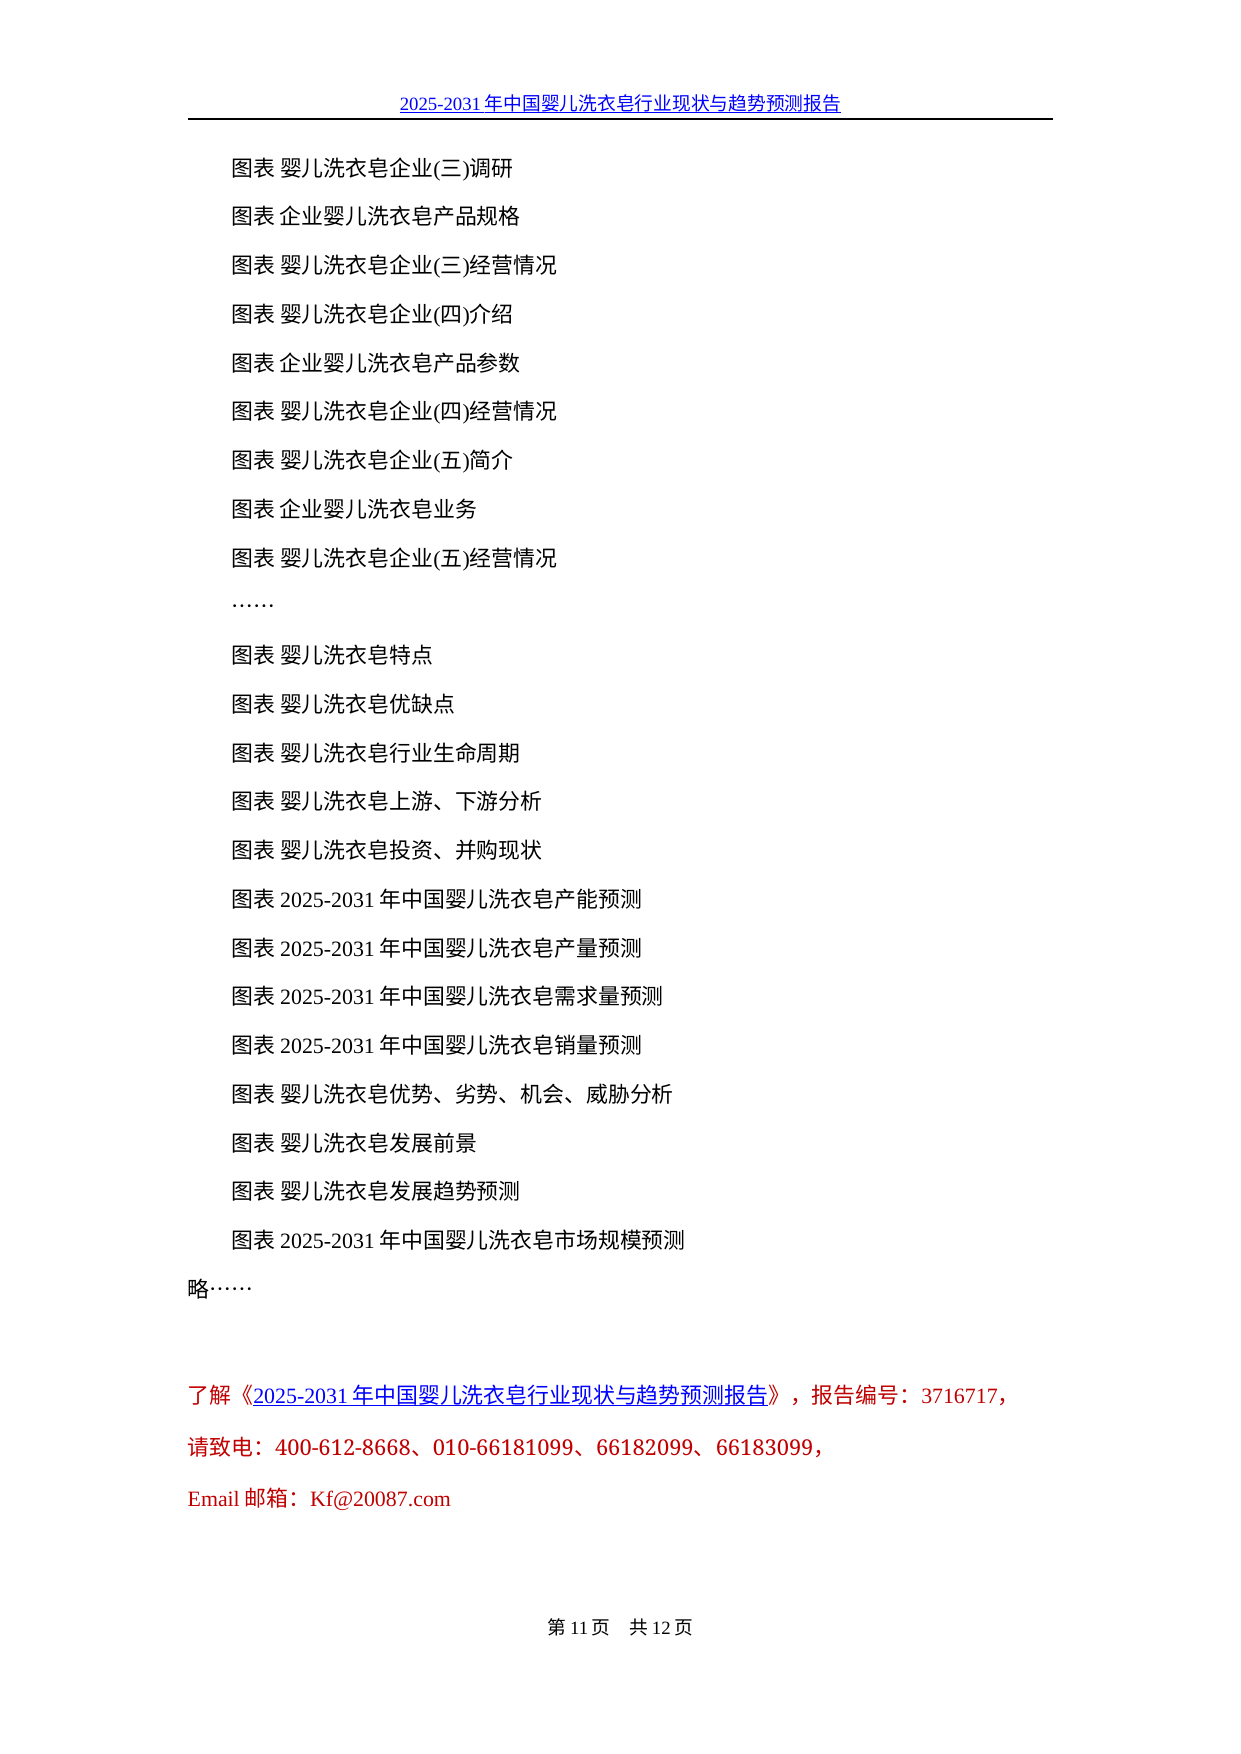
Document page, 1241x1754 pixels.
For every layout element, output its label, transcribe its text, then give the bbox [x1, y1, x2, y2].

text 请致电：400-612-8668、010-66181099、66182099、66183099， [187, 1429, 1053, 1462]
text 了解《2025-2031年中国婴儿洗衣皂行业现状与趋势预测报告》，报告编号：3716717， [187, 1378, 1053, 1410]
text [187, 150, 1053, 1304]
text Email邮箱：Kf@20087.com [187, 1481, 1053, 1513]
